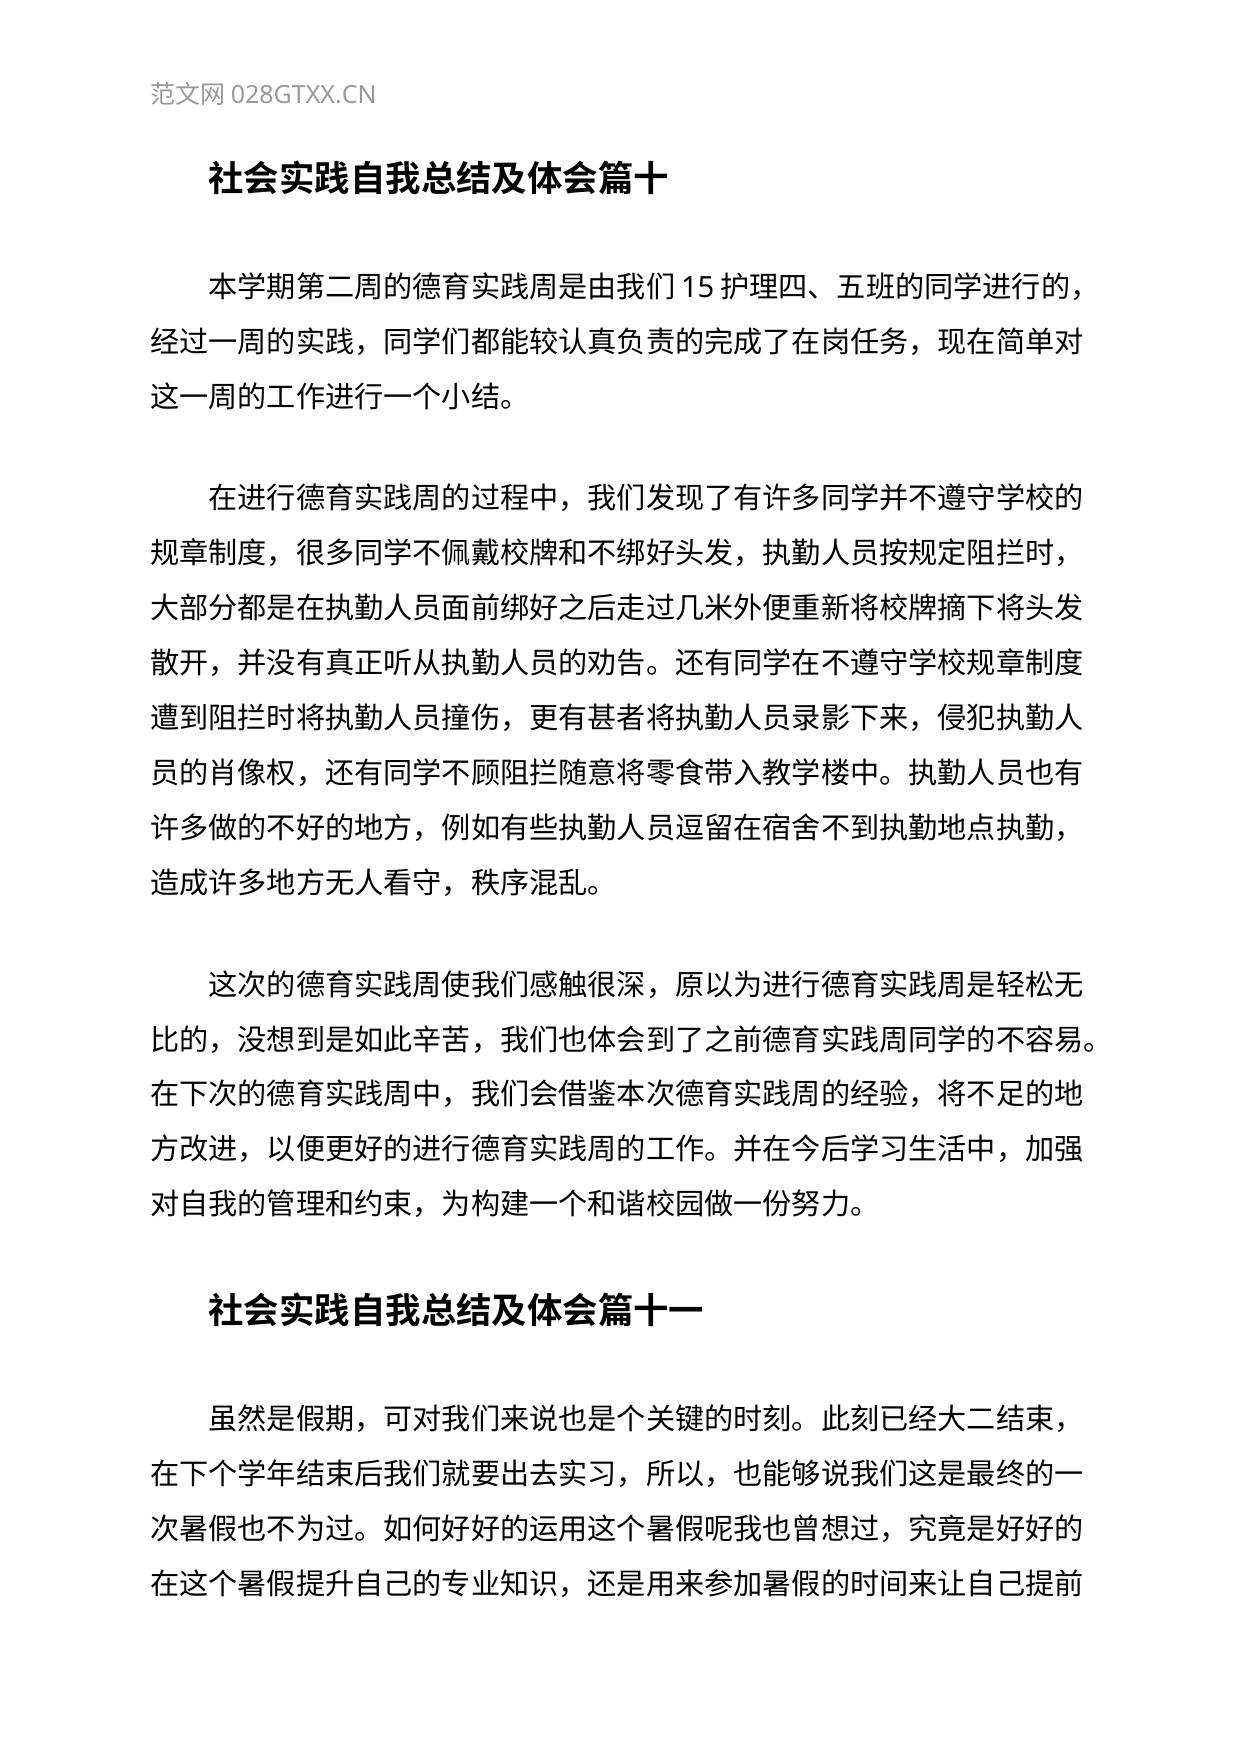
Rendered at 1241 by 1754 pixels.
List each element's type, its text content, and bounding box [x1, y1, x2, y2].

text 社会实践自我总结及体会篇十 [150, 150, 1090, 201]
text 本学期第二周的德育实践周是由我们15护理四、五班的同学进行的，经过一周的实践，同学们都能较认真负责的完成了在岗任务，现在简单对这一周的工作进行一个小结。 [150, 263, 1090, 416]
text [150, 1396, 1090, 1603]
text 在进行德育实践周的过程中，我们发现了有许多同学并不遵守学校的规章制度，很多同学不佩戴校牌和不绑好头发，执勤人员按规定阻拦时，大部分都是在执勤人员面前绑好之后走过几米外便重新将校牌摘下将头发散开，并没有真正听从执勤人员的劝告。还有同学在不遵守学校规章制度遭到阻拦时将执勤人员撞伤，更有甚者将执勤人员录影下来，侵犯执勤人员的肖像权，还有同学不顾阻拦随意将零食带入教学楼中。执勤人员也有许多做的不好的地方，例如有些执勤人员逗留在宿舍不到执勤地点执勤，造成许多地方无人看守，秩序混乱。 [150, 475, 1090, 902]
text 社会实践自我总结及体会篇十一 [150, 1282, 1090, 1334]
text 这次的德育实践周使我们感触很深，原以为进行德育实践周是轻松无比的，没想到是如此辛苦，我们也体会到了之前德育实践周同学的不容易。在下次的德育实践周中，我们会借鉴本次德育实践周的经验，将不足的地方改进，以便更好的进行德育实践周的工作。并在今后学习生活中，加强对自我的管理和约束，为构建一个和谐校园做一份努力。 [150, 961, 1090, 1223]
